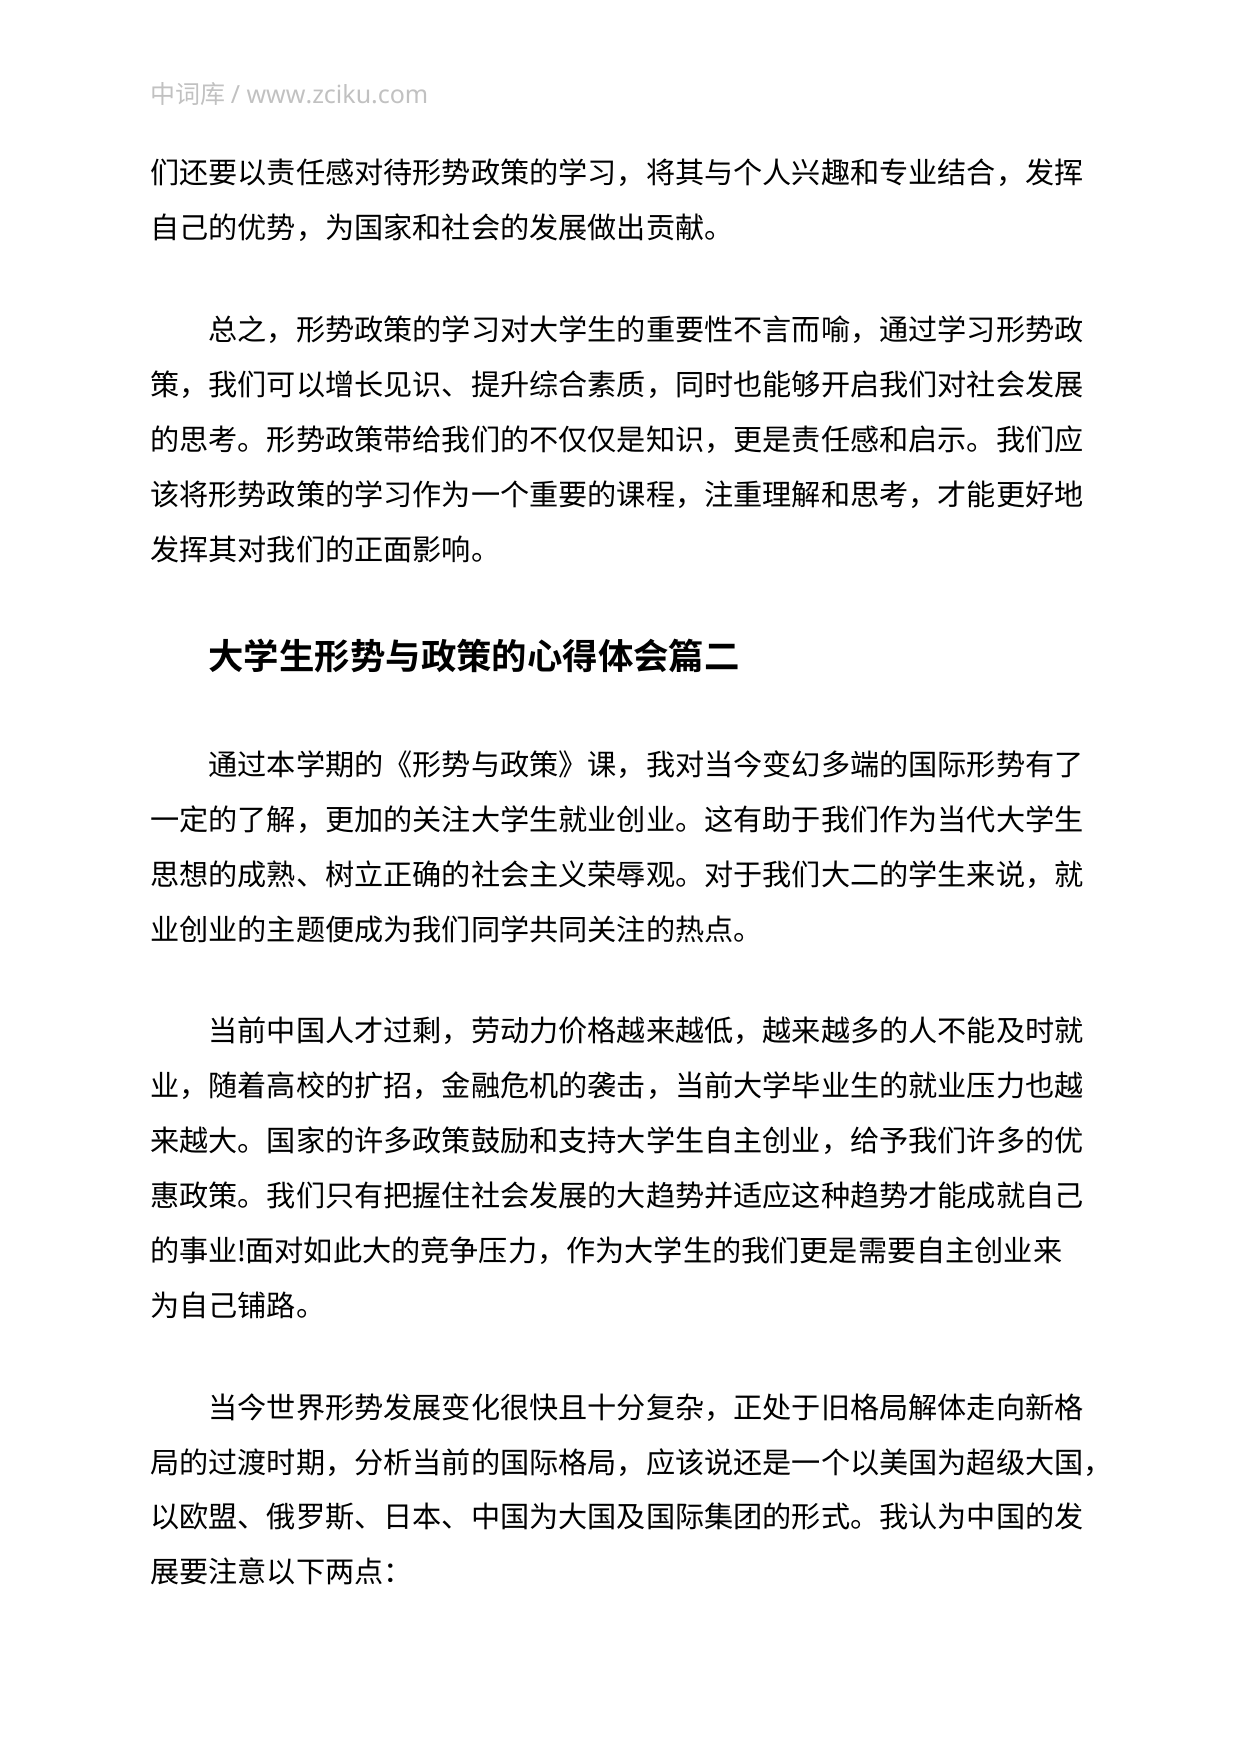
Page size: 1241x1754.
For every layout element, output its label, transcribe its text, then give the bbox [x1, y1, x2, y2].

text 总之，形势政策的学习对大学生的重要性不言而喻，通过学习形势政策，我们可以增长见识、提升综合素质，同时也能够开启我们对社会发展的思考。形势政策带给我们的不仅仅是知识，更是责任感和启示。我们应该将形势政策的学习作为一个重要的课程，注重理解和思考，才能更好地发挥其对我们的正面影响。 [150, 307, 1090, 568]
text 大学生形势与政策的心得体会篇二 [150, 628, 1090, 679]
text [150, 150, 1090, 247]
text 当前中国人才过剩，劳动力价格越来越低，越来越多的人不能及时就业，随着高校的扩招，金融危机的袭击，当前大学毕业生的就业压力也越来越大。国家的许多政策鼓励和支持大学生自主创业，给予我们许多的优惠政策。我们只有把握住社会发展的大趋势并适应这种趋势才能成就自己的事业!面对如此大的竞争压力，作为大学生的我们更是需要自主创业来为自己铺路。 [150, 1008, 1090, 1325]
text 当今世界形势发展变化很快且十分复杂，正处于旧格局解体走向新格局的过渡时期，分析当前的国际格局，应该说还是一个以美国为超级大国，以欧盟、俄罗斯、日本、中国为大国及国际集团的形式。我认为中国的发展要注意以下两点： [150, 1384, 1090, 1591]
text 通过本学期的《形势与政策》课，我对当今变幻多端的国际形势有了一定的了解，更加的关注大学生就业创业。这有助于我们作为当代大学生思想的成熟、树立正确的社会主义荣辱观。对于我们大二的学生来说，就业创业的主题便成为我们同学共同关注的热点。 [150, 741, 1090, 948]
